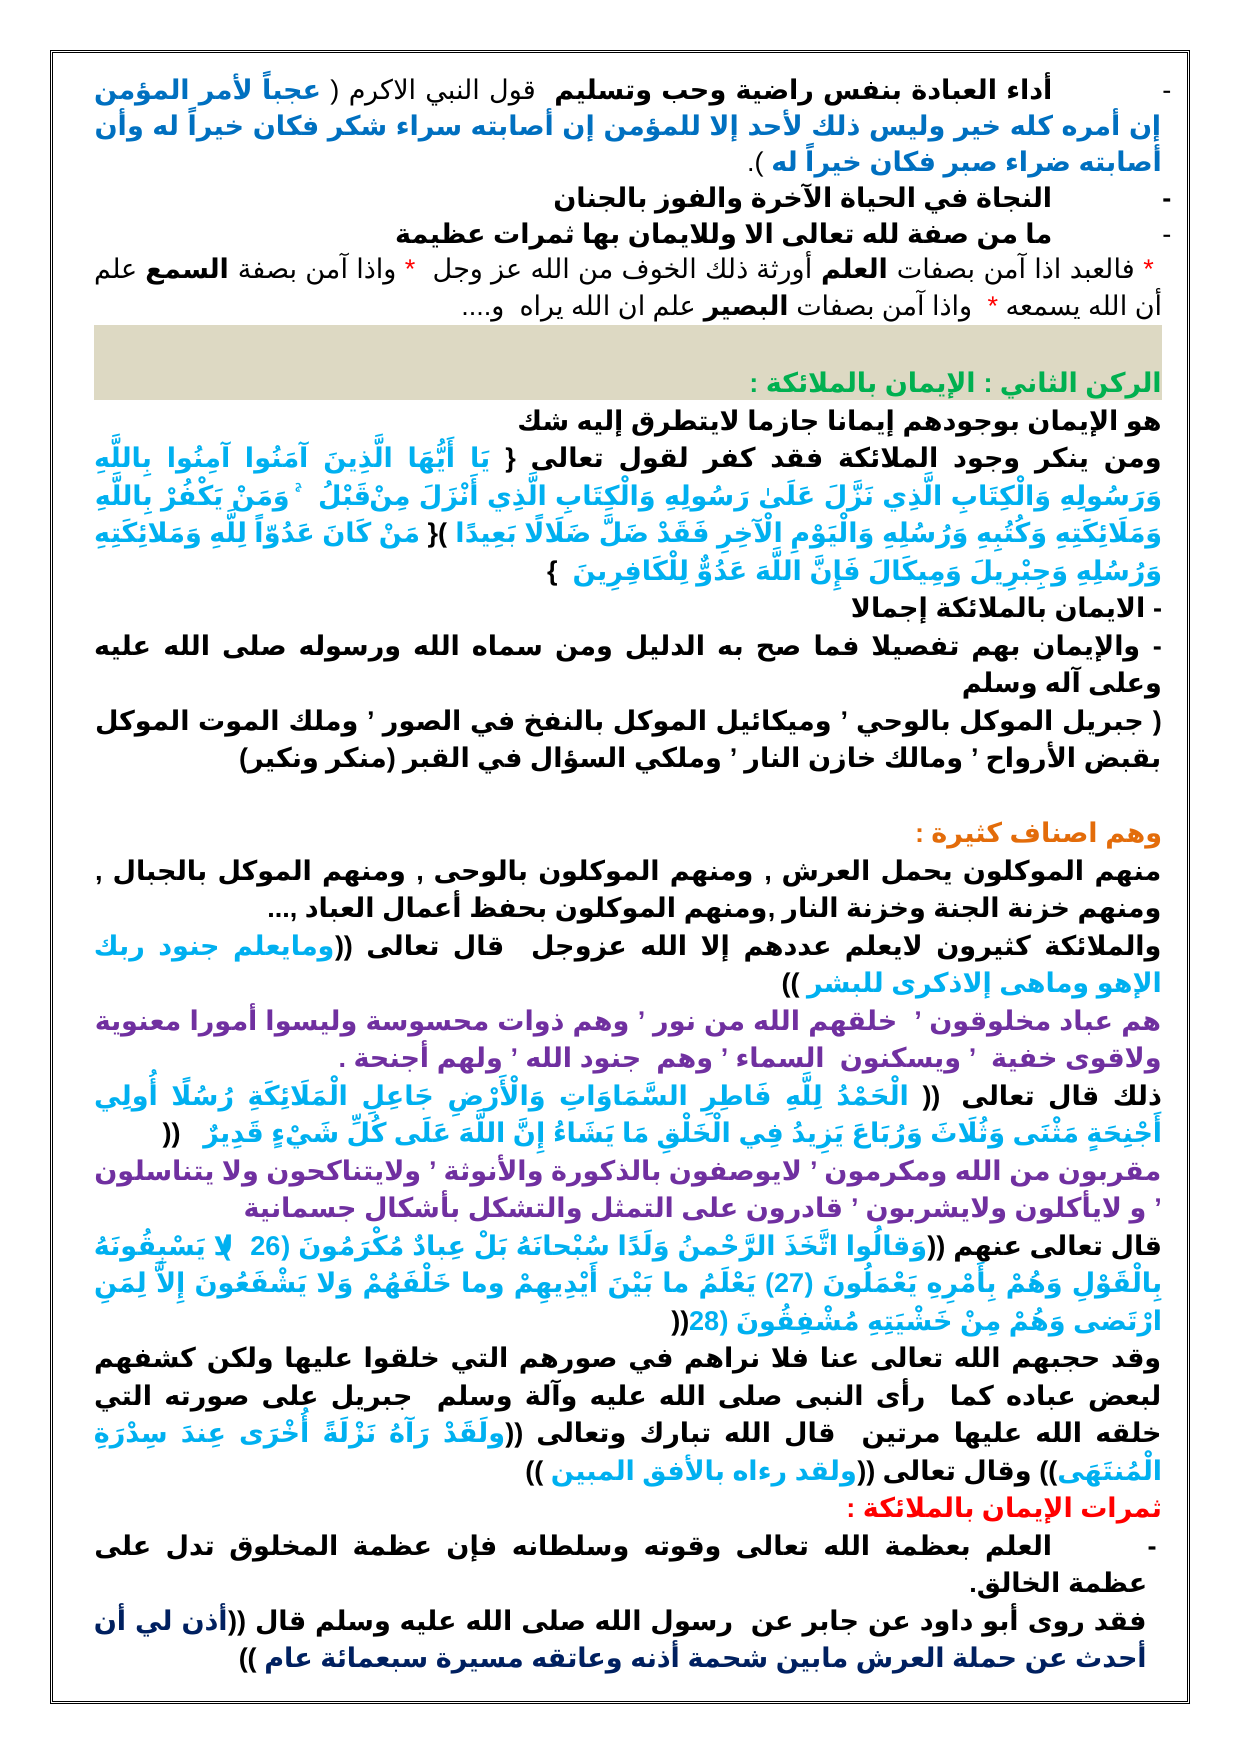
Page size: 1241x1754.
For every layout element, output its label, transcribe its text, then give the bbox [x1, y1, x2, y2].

list ثمرات الإيمان بالملائكة : [94, 1488, 1162, 1525]
list وقد حجبهم الله تعالى عنا فلا نراهم في صورهم التي خلقوا عليها ولكن كشفهم لبعض عباده كما رأى النبى صلى الله عليه وآلة وسلم جبريل على صورته التي خلقه الله عليها مرتين قال الله تبارك وتعالى ((ولَقَدْ رَآهُ نَزْلَةً أُخْرَى عِندَ سِدْرَةِ الْمُنتَهَى)) وقال تعالى ((ولقد رءاه بالأفق المبين )) [94, 1338, 1162, 1488]
list - والإيمان بهم تفصيلا فما صح به الدليل ومن سماه الله ورسوله صلى الله عليه وعلى آله وسلم [94, 625, 1162, 700]
list ما من صفة لله تعالى الا وللايمان بها ثمرات عظيمة [94, 218, 1162, 249]
list أداء العبادة بنفس راضية وحب وتسليم قول النبي الاكرم ( عجباً لأمر المؤمن إن أمره كله خير وليس ذلك لأحد إلا للمؤمن إن أصابته سراء شكر فكان خيراً له وأن أصابته ضراء صبر فكان خيراً له ). [94, 74, 1162, 177]
list الركن الثاني : الإيمان بالملائكة : [94, 363, 1162, 400]
list والملائكة كثيرون لايعلم عددهم إلا الله عزوجل قال تعالى ((ومايعلم جنود ربك الإهو وماهى إلاذكرى للبشر )) [94, 925, 1162, 1000]
list النجاة في الحياة الآخرة والفوز بالجنان [94, 182, 1162, 213]
list العلم بعظمة الله تعالى وقوته وسلطانه فإن عظمة المخلوق تدل على عظمة الخالق. [94, 1525, 1147, 1600]
list ذلك قال تعالى (( الْحَمْدُ لِلَّهِ فَاطِرِ السَّمَاوَاتِ وَالْأَرْضِ جَاعِلِ الْمَلَائِكَةِ رُسُلًا أُولِي أَجْنِحَةٍ مَثْنَى وَثُلَاثَ وَرُبَاعَ يَزِيدُ فِي الْخَلْقِ مَا يَشَاءُ إِنَّ اللَّهَ عَلَى كُلِّ شَيْءٍ قَدِيرٌ (( [94, 1075, 1162, 1150]
list هو الإيمان بوجودهم إيمانا جازما لايتطرق إليه شك [94, 400, 1162, 438]
list فقد روى أبو داود عن جابر عن رسول الله صلى الله عليه وسلم قال ((أذن لي أن أحدث عن حملة العرش مابين شحمة أذنه وعاتقه مسيرة سبعمائة عام )) [94, 1600, 1147, 1675]
list * فالعبد اذا آمن بصفات العلم أورثة ذلك الخوف من الله عز وجل * واذا آمن بصفة السمع علم أن الله يسمعه * واذا آمن بصفات البصير علم ان الله يراه و.... [94, 253, 1162, 321]
list هم عباد مخلوقون ’ خلقهم الله من نور ’ وهم ذوات محسوسة وليسوا أمورا معنوية ولاقوى خفية ’ ويسكنون السماء ’ وهم جنود الله ’ ولهم أجنحة . [94, 1000, 1162, 1075]
list ( جبريل الموكل بالوحي ’ وميكائيل الموكل بالنفخ في الصور ’ وملك الموت الموكل بقبض الأرواح ’ ومالك خازن النار ’ وملكي السؤال في القبر (منكر ونكير) [94, 700, 1162, 775]
list ومن ينكر وجود الملائكة فقد كفر لقول تعالى { يَا أَيُّهَا الَّذِينَ آمَنُوا آمِنُوا بِاللَّهِ وَرَسُولِهِ وَالْكِتَابِ الَّذِي نَزَّلَ عَلَىٰ رَسُولِهِ وَالْكِتَابِ الَّذِي أَنْزَلَ مِنْ قَبْلُ ۚ وَمَنْ يَكْفُرْ بِاللَّهِ وَمَلَائِكَتِهِ وَكُتُبِهِ وَرُسُلِهِ وَالْيَوْمِ الْآخِرِ فَقَدْ ضَلَّ ضَلَالًا بَعِيدًا ){ مَنْ كَانَ عَدُوّاً لِلَّهِ وَمَلائِكَتِهِ وَرُسُلِهِ وَجِبْرِيلَ وَمِيكَالَ فَإِنَّ اللَّهَ عَدُوٌّ لِلْكَافِرِينَ } [94, 438, 1162, 588]
list وهم اصناف كثيرة : [94, 813, 1162, 850]
list مقربون من الله ومكرمون ’ لايوصفون بالذكورة والأنوثة ’ ولايتناكحون ولا يتناسلون ’ و لايأكلون ولايشربون ’ قادرون على التمثل والتشكل بأشكال جسمانية [94, 1150, 1162, 1225]
list قال تعالى عنهم ((وَقالُوا اتَّخَذَ الرَّحْمنُ وَلَدًا سُبْحانَهُ بَلْ عِبادٌ مُكْرَمُونَ (26) لا يَسْبِقُونَهُ بِالْقَوْلِ وَهُمْ بِأَمْرِهِ يَعْمَلُونَ (27) يَعْلَمُ ما بَيْنَ أَيْدِيهِمْ وما خَلْفَهُمْ وَلا يَشْفَعُونَ إِلاَّ لِمَنِ ارْتَضى وَهُمْ مِنْ خَشْيَتِهِ مُشْفِقُونَ (28(( [94, 1225, 1162, 1338]
list منهم الموكلون يحمل العرش , ومنهم الموكلون بالوحى , ومنهم الموكل بالجبال , ومنهم خزنة الجنة وخزنة النار ,ومنهم الموكلون بحفظ أعمال العباد ,... [94, 850, 1162, 925]
list - الايمان بالملائكة إجمالا [94, 588, 1162, 625]
